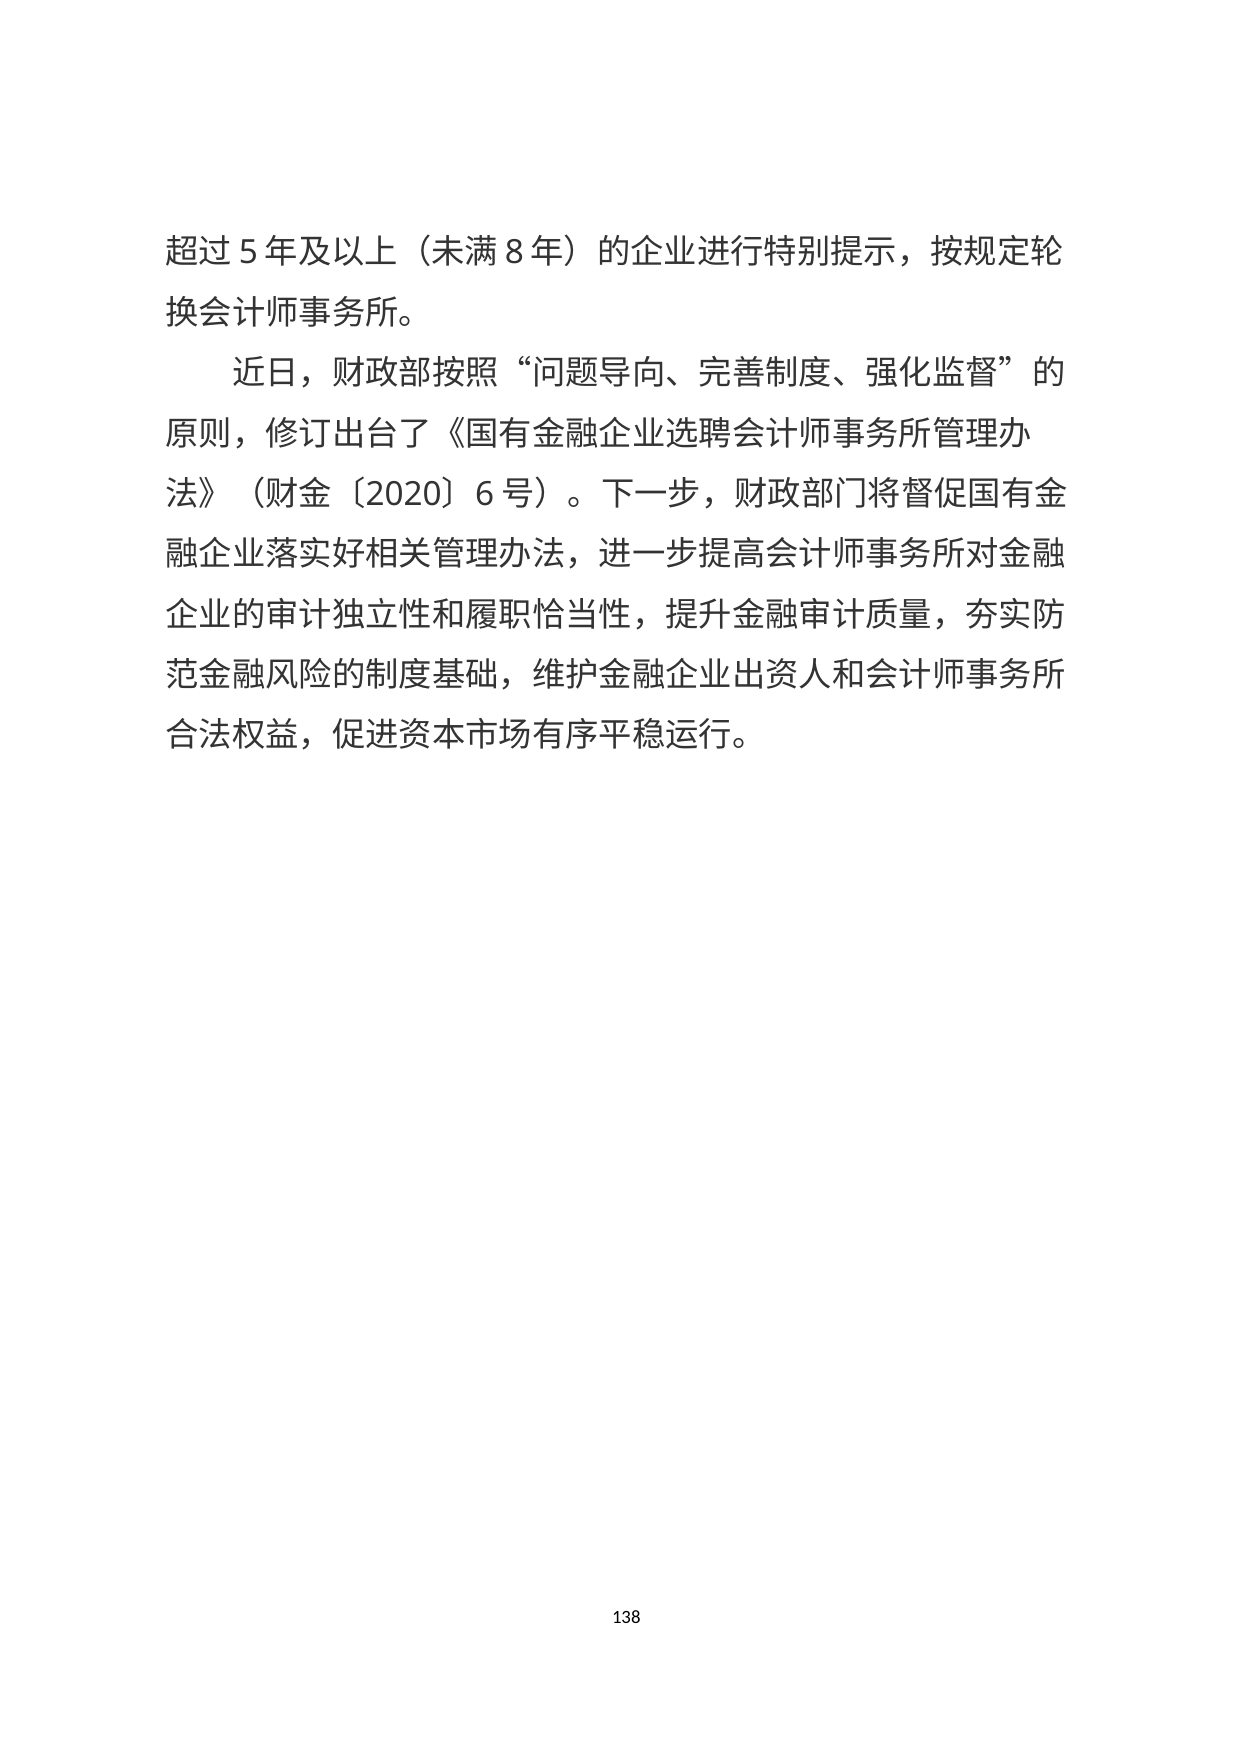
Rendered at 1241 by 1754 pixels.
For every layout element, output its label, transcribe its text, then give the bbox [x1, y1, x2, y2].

text 近日，财政部按照“问题导向、完善制度、强化监督”的原则，修订出台了《国有金融企业选聘会计师事务所管理办法》（财金〔2020〕6号）。下一步，财政部门将督促国有金融企业落实好相关管理办法，进一步提高会计师事务所对金融企业的审计独立性和履职恰当性，提升金融审计质量，夯实防范金融风险的制度基础，维护金融企业出资人和会计师事务所合法权益，促进资本市场有序平稳运行。 [165, 340, 1087, 762]
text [165, 219, 1087, 340]
